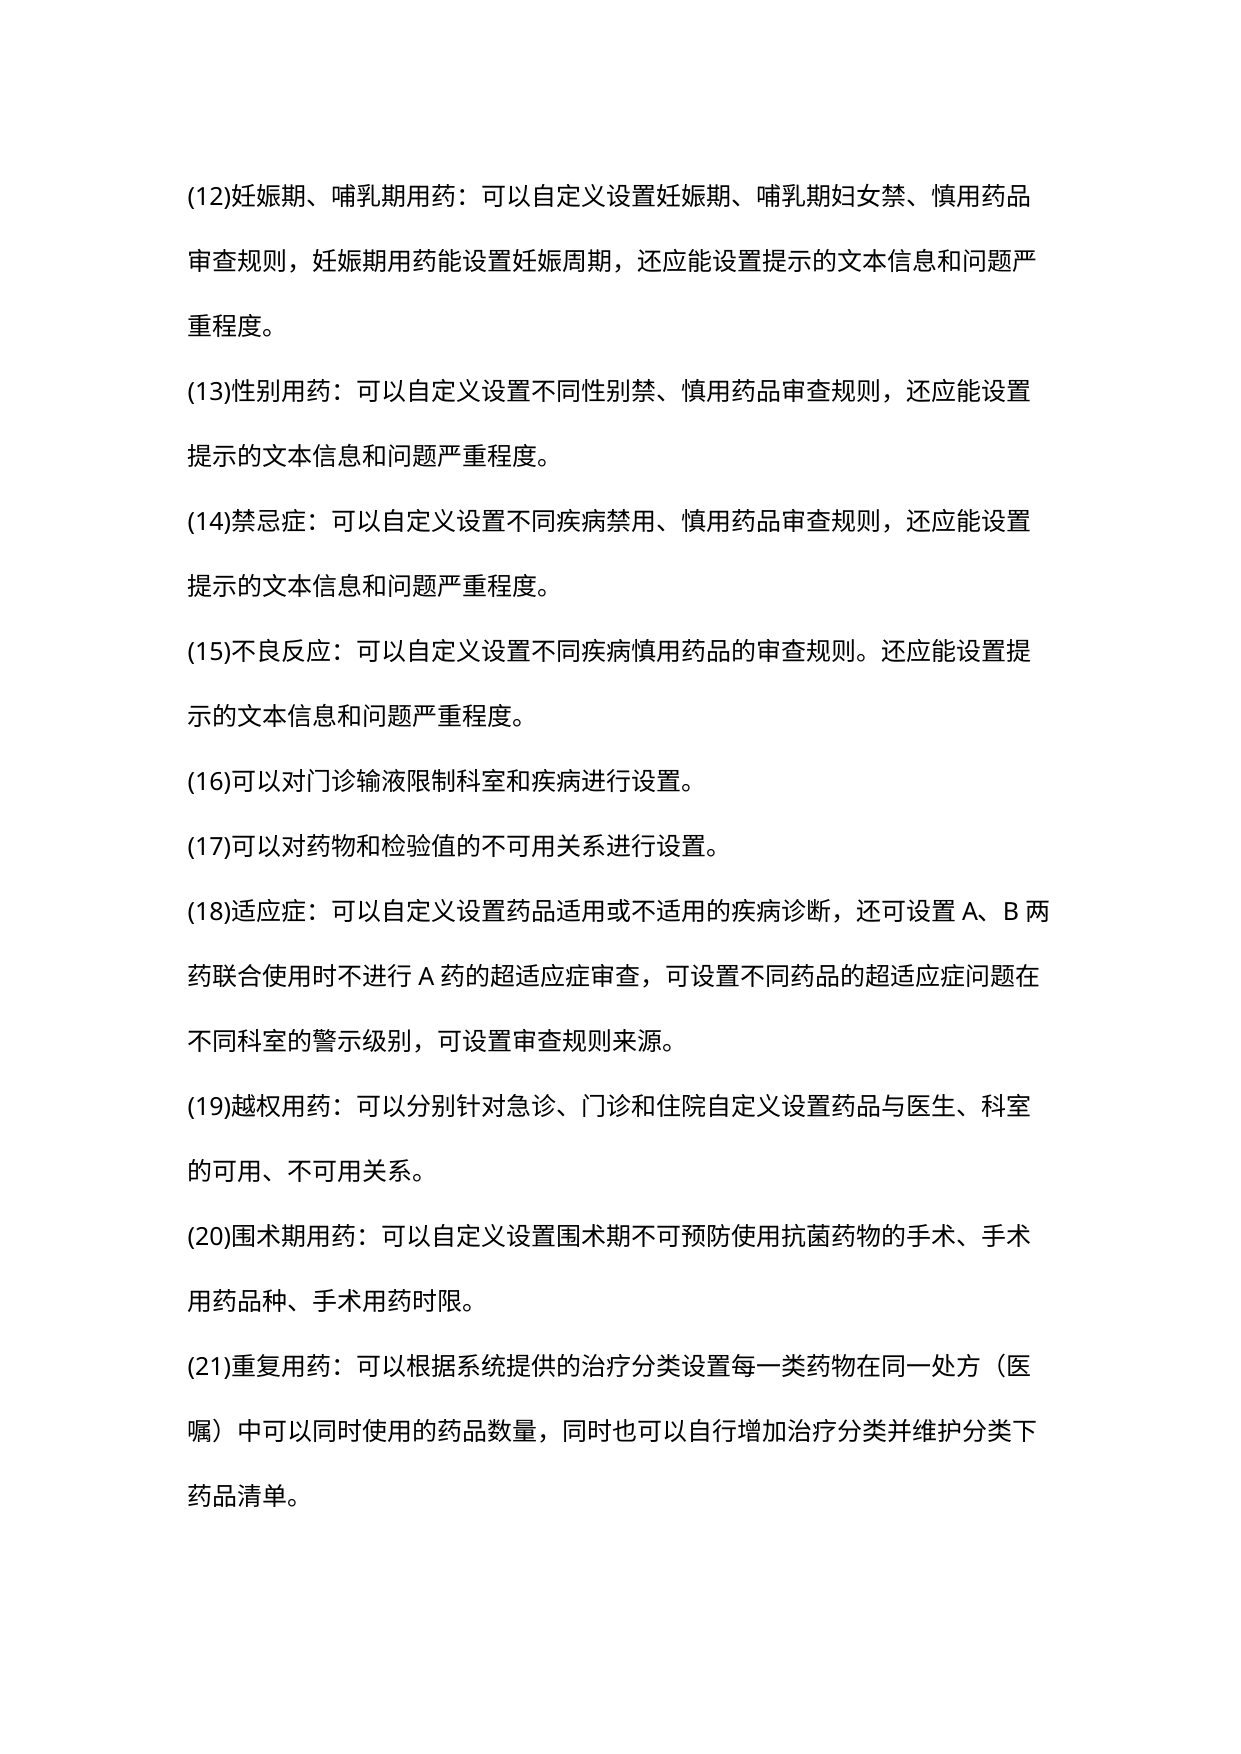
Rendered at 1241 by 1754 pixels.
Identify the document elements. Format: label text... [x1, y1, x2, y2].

text (12)妊娠期、哺乳期用药：可以自定义设置妊娠期、哺乳期妇女禁、慎用药品审查规则，妊娠期用药能设置妊娠周期，还应能设置提示的文本信息和问题严重程度。 [187, 162, 1053, 357]
text (13)性别用药：可以自定义设置不同性别禁、慎用药品审查规则，还应能设置提示的文本信息和问题严重程度。 [187, 357, 1053, 487]
text (16)可以对门诊输液限制科室和疾病进行设置。 [187, 747, 1053, 812]
text (21)重复用药：可以根据系统提供的治疗分类设置每一类药物在同一处方（医嘱）中可以同时使用的药品数量，同时也可以自行增加治疗分类并维护分类下药品清单。 [187, 1332, 1053, 1527]
text (20)围术期用药：可以自定义设置围术期不可预防使用抗菌药物的手术、手术用药品种、手术用药时限。 [187, 1202, 1053, 1332]
text (14)禁忌症：可以自定义设置不同疾病禁用、慎用药品审查规则，还应能设置提示的文本信息和问题严重程度。 [187, 487, 1053, 617]
text (19)越权用药：可以分别针对急诊、门诊和住院自定义设置药品与医生、科室的可用、不可用关系。 [187, 1072, 1053, 1202]
text (18)适应症：可以自定义设置药品适用或不适用的疾病诊断，还可设置 A、B 两药联合使用时不进行 A 药的超适应症审查，可设置不同药品的超适应症问题在不同科室的警示级别，可设置审查规则来源。 [187, 877, 1053, 1072]
text (17)可以对药物和检验值的不可用关系进行设置。 [187, 812, 1053, 877]
text (15)不良反应：可以自定义设置不同疾病慎用药品的审查规则。还应能设置提示的文本信息和问题严重程度。 [187, 617, 1053, 747]
